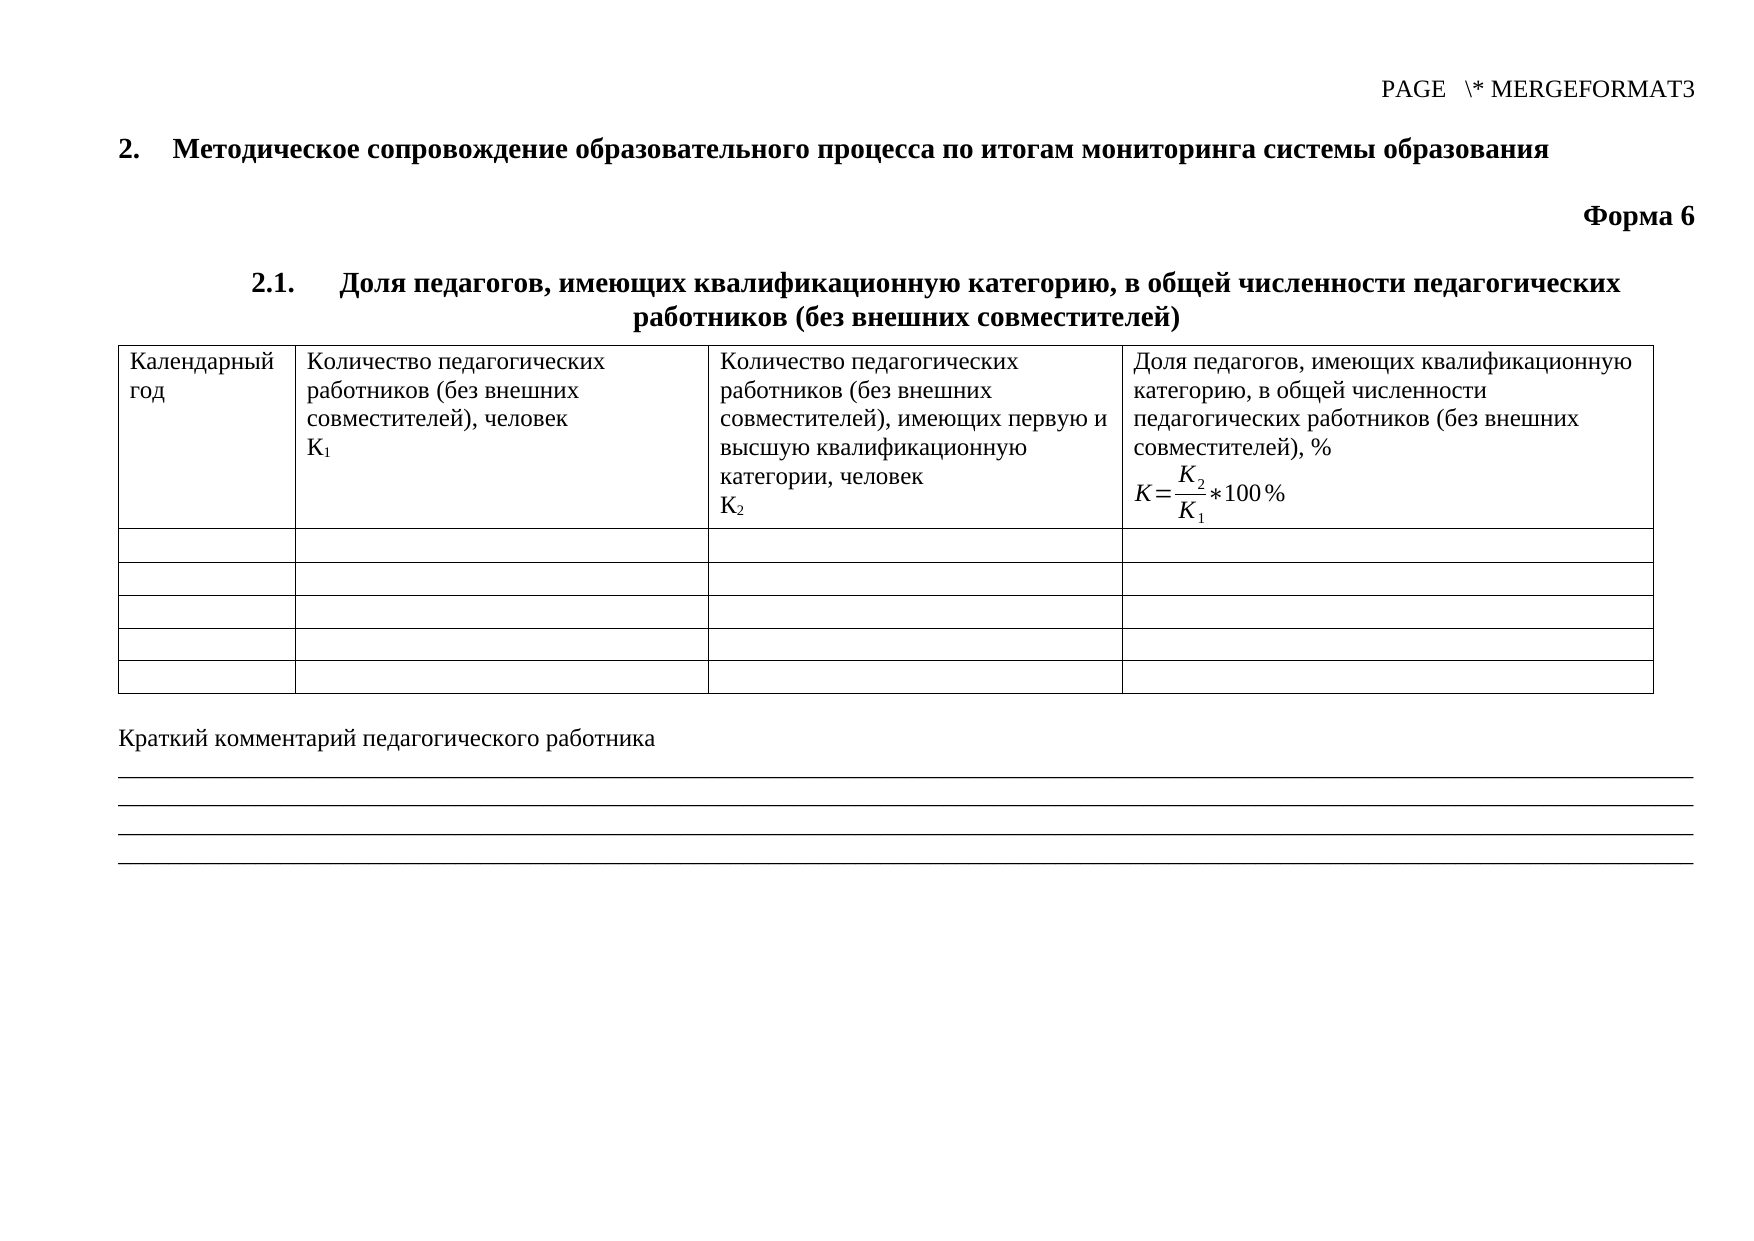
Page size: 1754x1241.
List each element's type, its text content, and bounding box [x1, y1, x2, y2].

table_cell [709, 563, 1122, 594]
table_cell [1123, 529, 1653, 562]
table_header Доля педагогов, имеющих квалификационную категорию, в общей численности педагогических работников (без внешних совместителей), % [1123, 346, 1653, 527]
table_header Количество педагогических работников (без внешних совместителей), человек К1 [296, 346, 708, 527]
table_cell [119, 629, 295, 660]
table_cell [119, 529, 295, 562]
table_cell [296, 629, 708, 660]
table_cell [1123, 629, 1653, 660]
text 2.1. Доля педагогов, имеющих квалификационную категорию, в общей численности педагогических работников (без внешних совместителей) [118, 265, 1695, 332]
table_cell [296, 563, 708, 594]
text ______________________________________________________________________________________________________________________________ [118, 838, 1695, 867]
list Методическое сопровождение образовательного процесса по итогам мониторинга системы образования [118, 131, 1695, 165]
table_cell [119, 596, 295, 627]
table_cell [709, 661, 1122, 693]
table_cell [296, 529, 708, 562]
table_header Количество педагогических работников (без внешних совместителей), имеющих первую и высшую квалификационную категории, человек К2 [709, 346, 1122, 527]
table_cell [709, 596, 1122, 627]
table_cell [296, 596, 708, 627]
table_cell [119, 661, 295, 693]
table_cell [1123, 661, 1653, 693]
table_cell [119, 563, 295, 594]
table_cell [709, 529, 1122, 562]
table_cell [1123, 596, 1653, 627]
table_cell [296, 661, 708, 693]
list Форма 6 [193, 198, 1695, 232]
text Краткий комментарий педагогического работника __________________________________________________________________________________________________________________________________________________________________________________________________________________________________________________________________________________________________________________________________________________________________________________________ [118, 723, 1695, 838]
table_cell [709, 629, 1122, 660]
table_cell [1123, 563, 1653, 594]
table_header Календарный год [119, 346, 295, 527]
